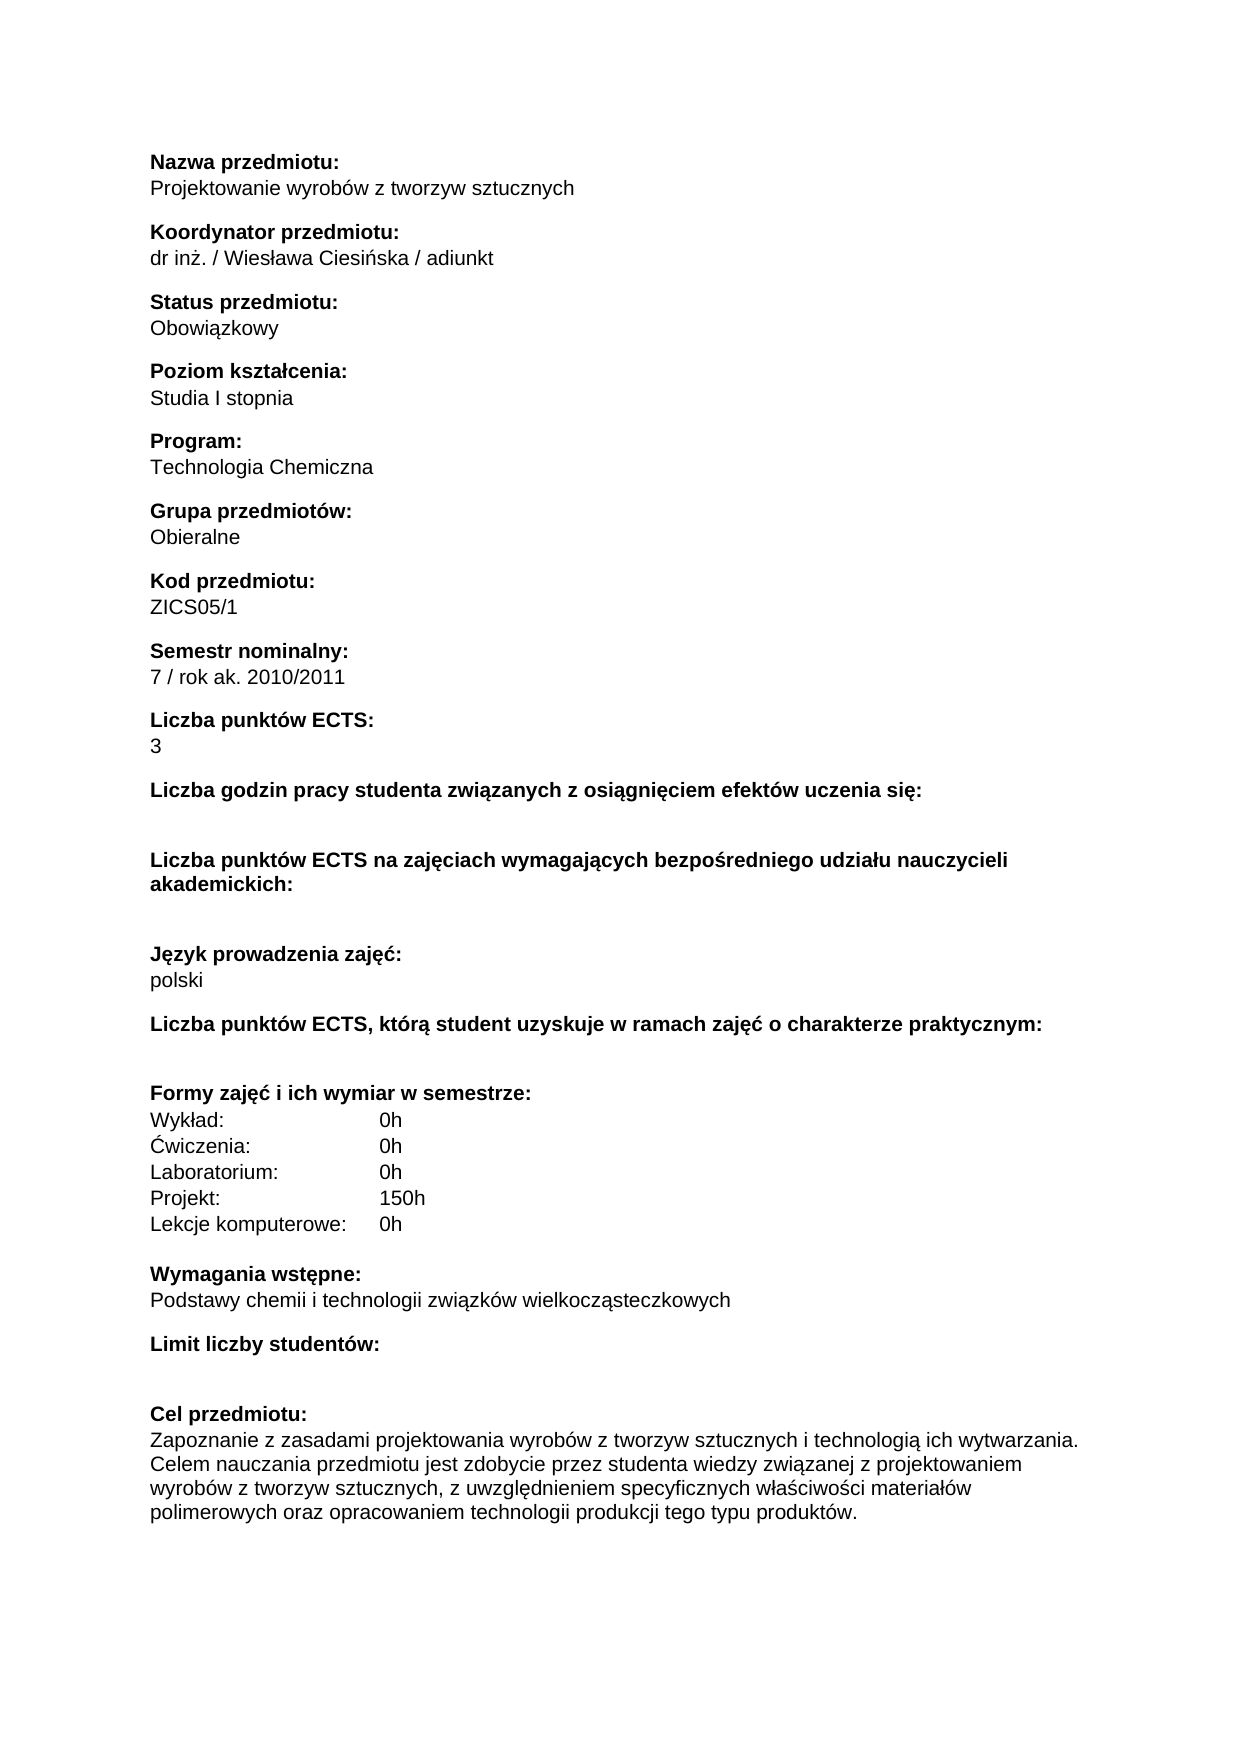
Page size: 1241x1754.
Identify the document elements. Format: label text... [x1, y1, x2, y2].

text Liczba punktów ECTS: [150, 708, 1090, 732]
table_cell Lekcje komputerowe: [140, 1212, 367, 1236]
table_cell 150h [369, 1184, 597, 1210]
text Obowiązkowy [150, 316, 1090, 339]
table_cell Projekt: [140, 1186, 367, 1210]
text Cel przedmiotu: [150, 1402, 1090, 1426]
table_cell Ćwiczenia: [140, 1134, 367, 1158]
text Formy zajęć i ich wymiar w semestrze: [150, 1081, 1090, 1105]
text Zapoznanie z zasadami projektowania wyrobów z tworzyw sztucznych i technologią ich wytwarzania. Celem nauczania przedmiotu jest zdobycie przez studenta wiedzy związanej z projektowaniem wyrobów z tworzyw sztucznych, z uwzględnieniem specyficznych właściwości materiałów polimerowych oraz opracowaniem technologii produkcji tego typu produktów. [150, 1428, 1090, 1523]
text Poziom kształcenia: [150, 359, 1090, 383]
text Koordynator przedmiotu: [150, 220, 1090, 244]
table_cell 0h [369, 1210, 597, 1236]
text 7 / rok ak. 2010/2011 [150, 664, 1090, 688]
text polski [150, 968, 1090, 992]
text Liczba godzin pracy studenta związanych z osiągnięciem efektów uczenia się: [150, 778, 1090, 802]
text Kod przedmiotu: [150, 569, 1090, 593]
table_cell 0h [369, 1132, 597, 1158]
text Program: [150, 429, 1090, 453]
text Technologia Chemiczna [150, 455, 1090, 479]
text Studia I stopnia [150, 385, 1090, 409]
table_header Wykład: [140, 1108, 367, 1132]
text Semestr nominalny: [150, 638, 1090, 662]
text Liczba punktów ECTS, którą student uzyskuje w ramach zajęć o charakterze praktycznym: [150, 1011, 1090, 1035]
text Limit liczby studentów: [150, 1332, 1090, 1356]
text dr inż. / Wiesława Ciesińska / adiunkt [150, 246, 1090, 270]
table_cell 0h [369, 1158, 597, 1184]
text Język prowadzenia zajęć: [150, 942, 1090, 966]
table_cell Laboratorium: [140, 1160, 367, 1184]
text Obieralne [150, 525, 1090, 549]
text Wymagania wstępne: [150, 1262, 1090, 1286]
text Projektowanie wyrobów z tworzyw sztucznych [150, 176, 1090, 200]
text Nazwa przedmiotu: [150, 150, 1090, 174]
text Grupa przedmiotów: [150, 499, 1090, 523]
text Liczba punktów ECTS na zajęciach wymagających bezpośredniego udziału nauczycieli akademickich: [150, 848, 1090, 896]
text 3 [150, 734, 1090, 758]
table_header 0h [369, 1108, 597, 1132]
text Podstawy chemii i technologii związków wielkocząsteczkowych [150, 1288, 1090, 1312]
text ZICS05/1 [150, 595, 1090, 619]
text Status przedmiotu: [150, 289, 1090, 313]
